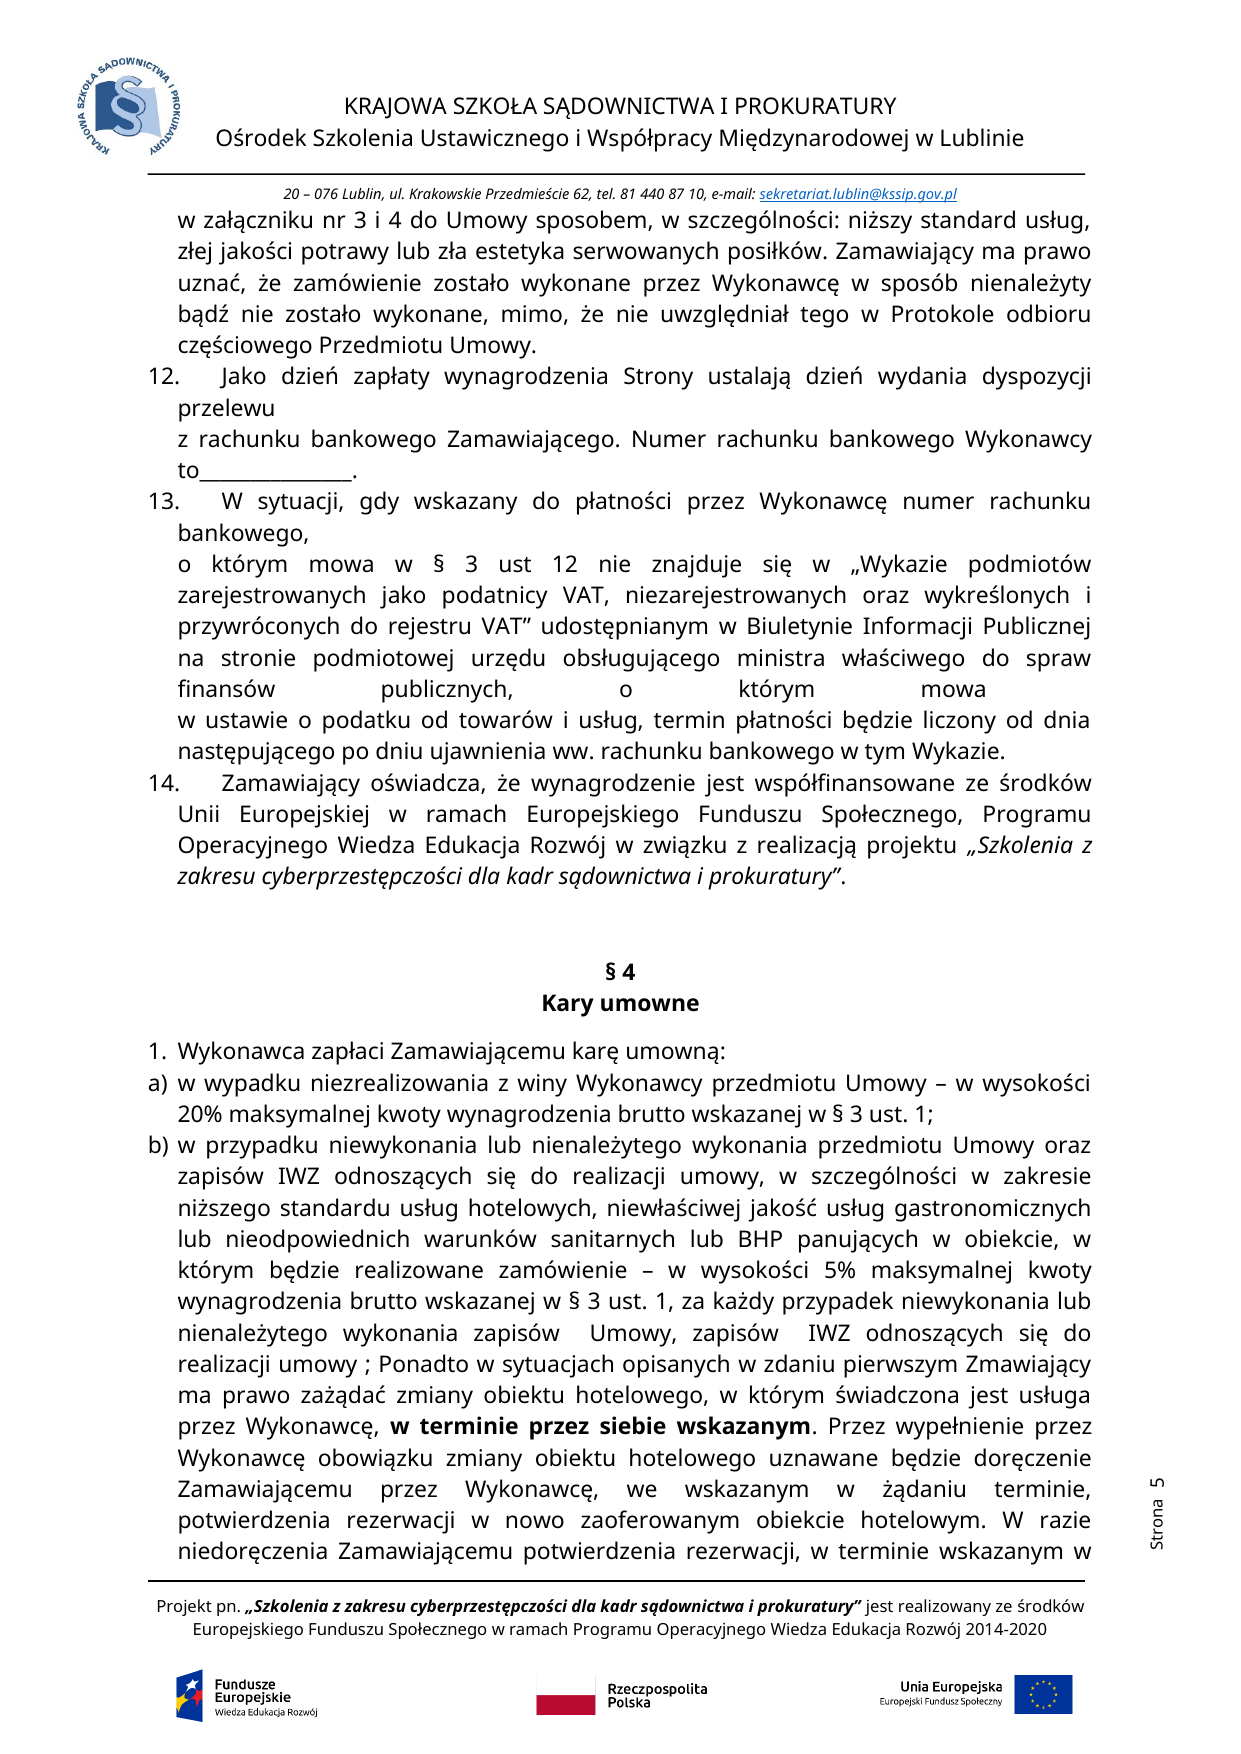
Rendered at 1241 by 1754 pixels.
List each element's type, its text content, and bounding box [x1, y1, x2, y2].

picture [876, 1655, 1085, 1732]
list Zamawiający oświadcza, że wynagrodzenie jest współfinansowane ze środków Unii Europejskiej w ramach Europejskiego Funduszu Społecznego, Programu Operacyjnego Wiedza Edukacja Rozwój w związku z realizacją projektu „Szkolenia z zakresu cyberprzestępczości dla kadr sądownictwa i prokuratury”. [148, 766, 1092, 891]
picture [521, 1655, 719, 1732]
picture [77, 57, 181, 158]
list Wykonawca zapłaci Zamawiającemu karę umowną: [148, 1035, 1092, 1066]
list w wypadku niezrealizowania z winy Wykonawcy przedmiotu Umowy – w wysokości 20% maksymalnej kwoty wynagrodzenia brutto wskazanej w § 3 ust. 1; [148, 1066, 1092, 1129]
list W sytuacji, gdy wskazany do płatności przez Wykonawcę numer rachunku bankowego, o którym mowa w § 3 ust 12 nie znajduje się w „Wykazie podmiotów zarejestrowanych jako podatnicy VAT, niezarejestrowanych oraz wykreślonych i przywróconych do rejestru VAT” udostępnianym w Biuletynie Informacji Publicznej na stronie podmiotowej urzędu obsługującego ministra właściwego do spraw finansów publicznych, o którym mowa w ustawie o podatku od towarów i usług, termin płatności będzie liczony od dnia następującego po dniu ujawnienia ww. rachunku bankowego w tym Wykazie. [148, 485, 1092, 766]
text Kary umowne [148, 987, 1092, 1018]
picture [163, 1656, 339, 1733]
list Jako dzień zapłaty wynagrodzenia Strony ustalają dzień wydania dyspozycji przelewu z rachunku bankowego Zamawiającego. Numer rachunku bankowego Wykonawcy to_______________. [148, 360, 1092, 485]
text § 4 [148, 956, 1092, 987]
